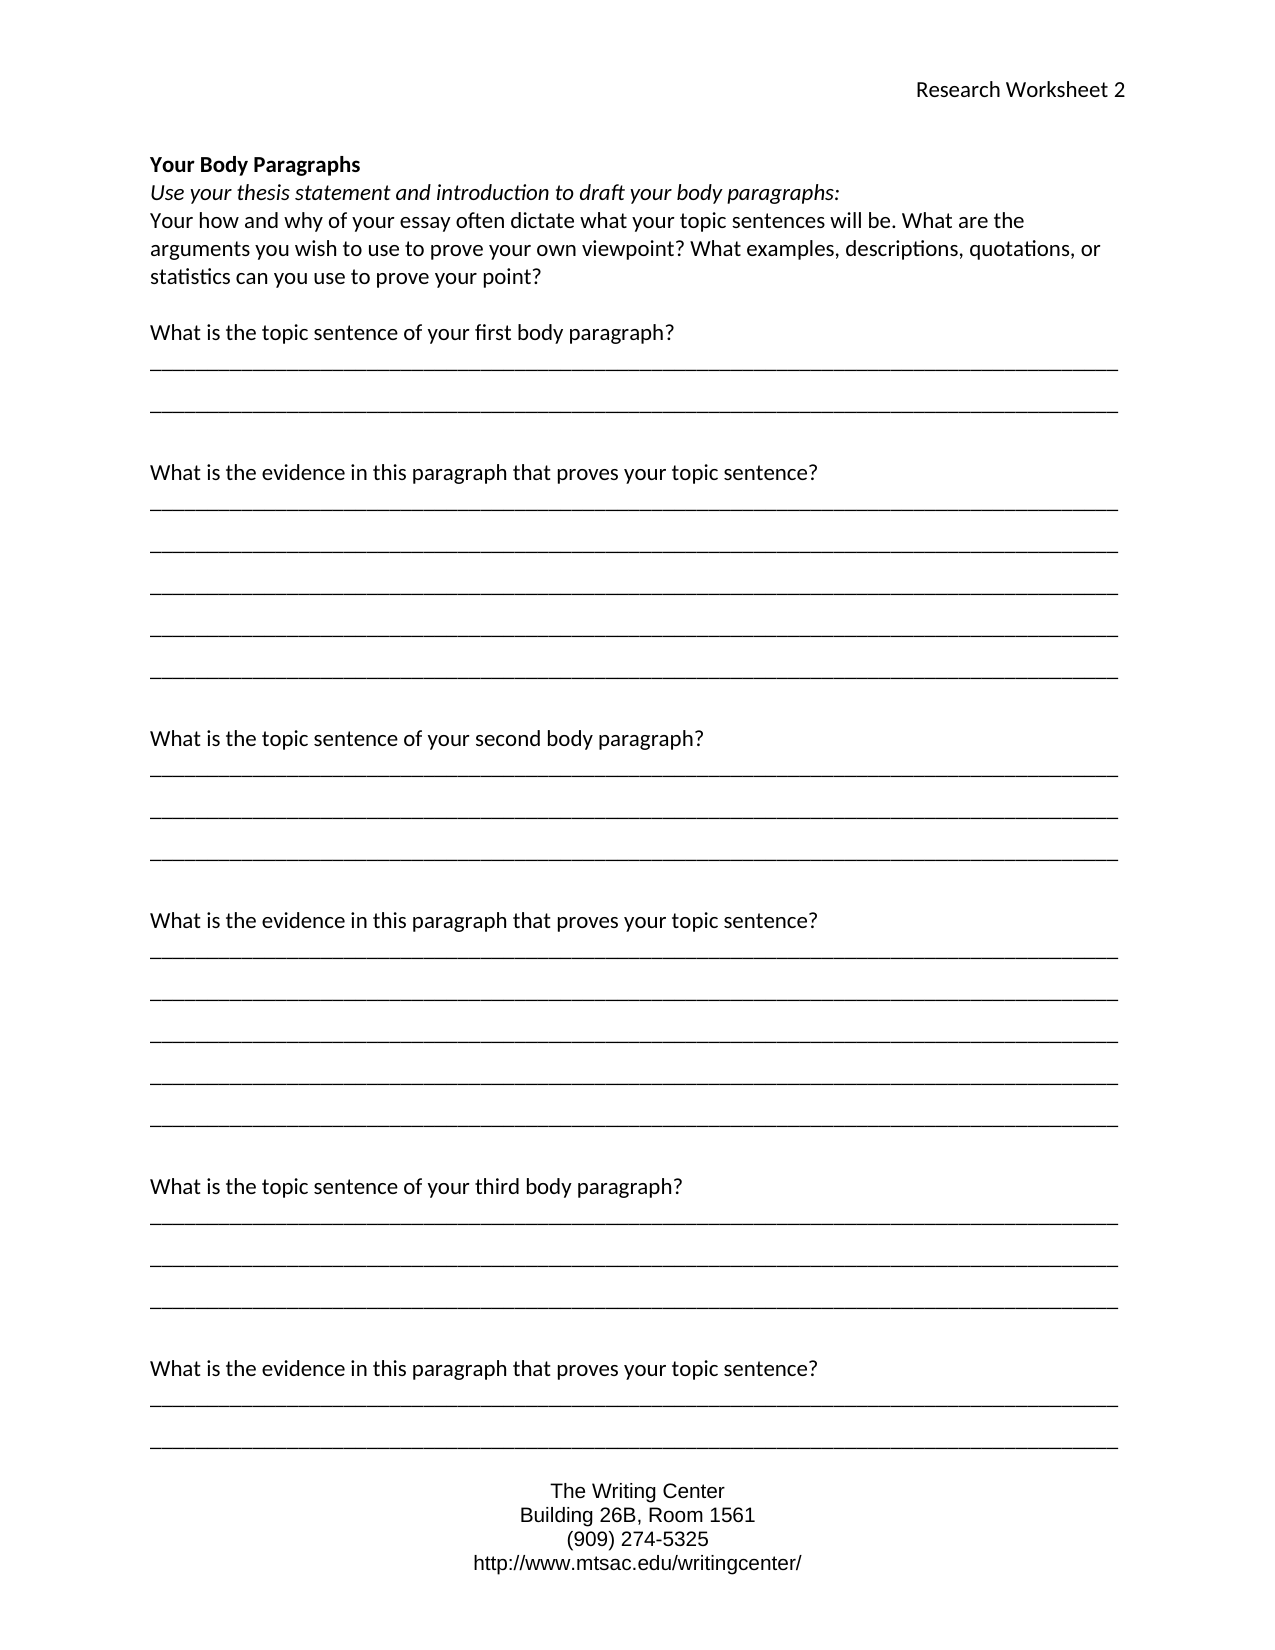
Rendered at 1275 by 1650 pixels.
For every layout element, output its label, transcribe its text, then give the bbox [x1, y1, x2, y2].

text What is the evidence in this paragraph that proves your topic sentence? [150, 1354, 1125, 1382]
text What is the evidence in this paragraph that proves your topic sentence? [150, 458, 1125, 486]
text What is the topic sentence of your second body paragraph? [150, 724, 1125, 752]
text Your how and why of your essay often dictate what your topic sentences will be. What are the arguments you wish to use to prove your own viewpoint? What examples, descriptions, quotations, or statistics can you use to prove your point? [150, 206, 1125, 290]
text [150, 1382, 1125, 1452]
text What is the evidence in this paragraph that proves your topic sentence? [150, 906, 1125, 934]
text Your Body Paragraphs [150, 150, 1125, 178]
text What is the topic sentence of your third body paragraph? [150, 1172, 1125, 1200]
text __________________________________________________________________________________________________________________________________________________________________________ [150, 346, 1125, 416]
text What is the topic sentence of your first body paragraph? [150, 318, 1125, 346]
text Use your thesis statement and introduction to draft your body paragraphs: [150, 178, 1125, 206]
